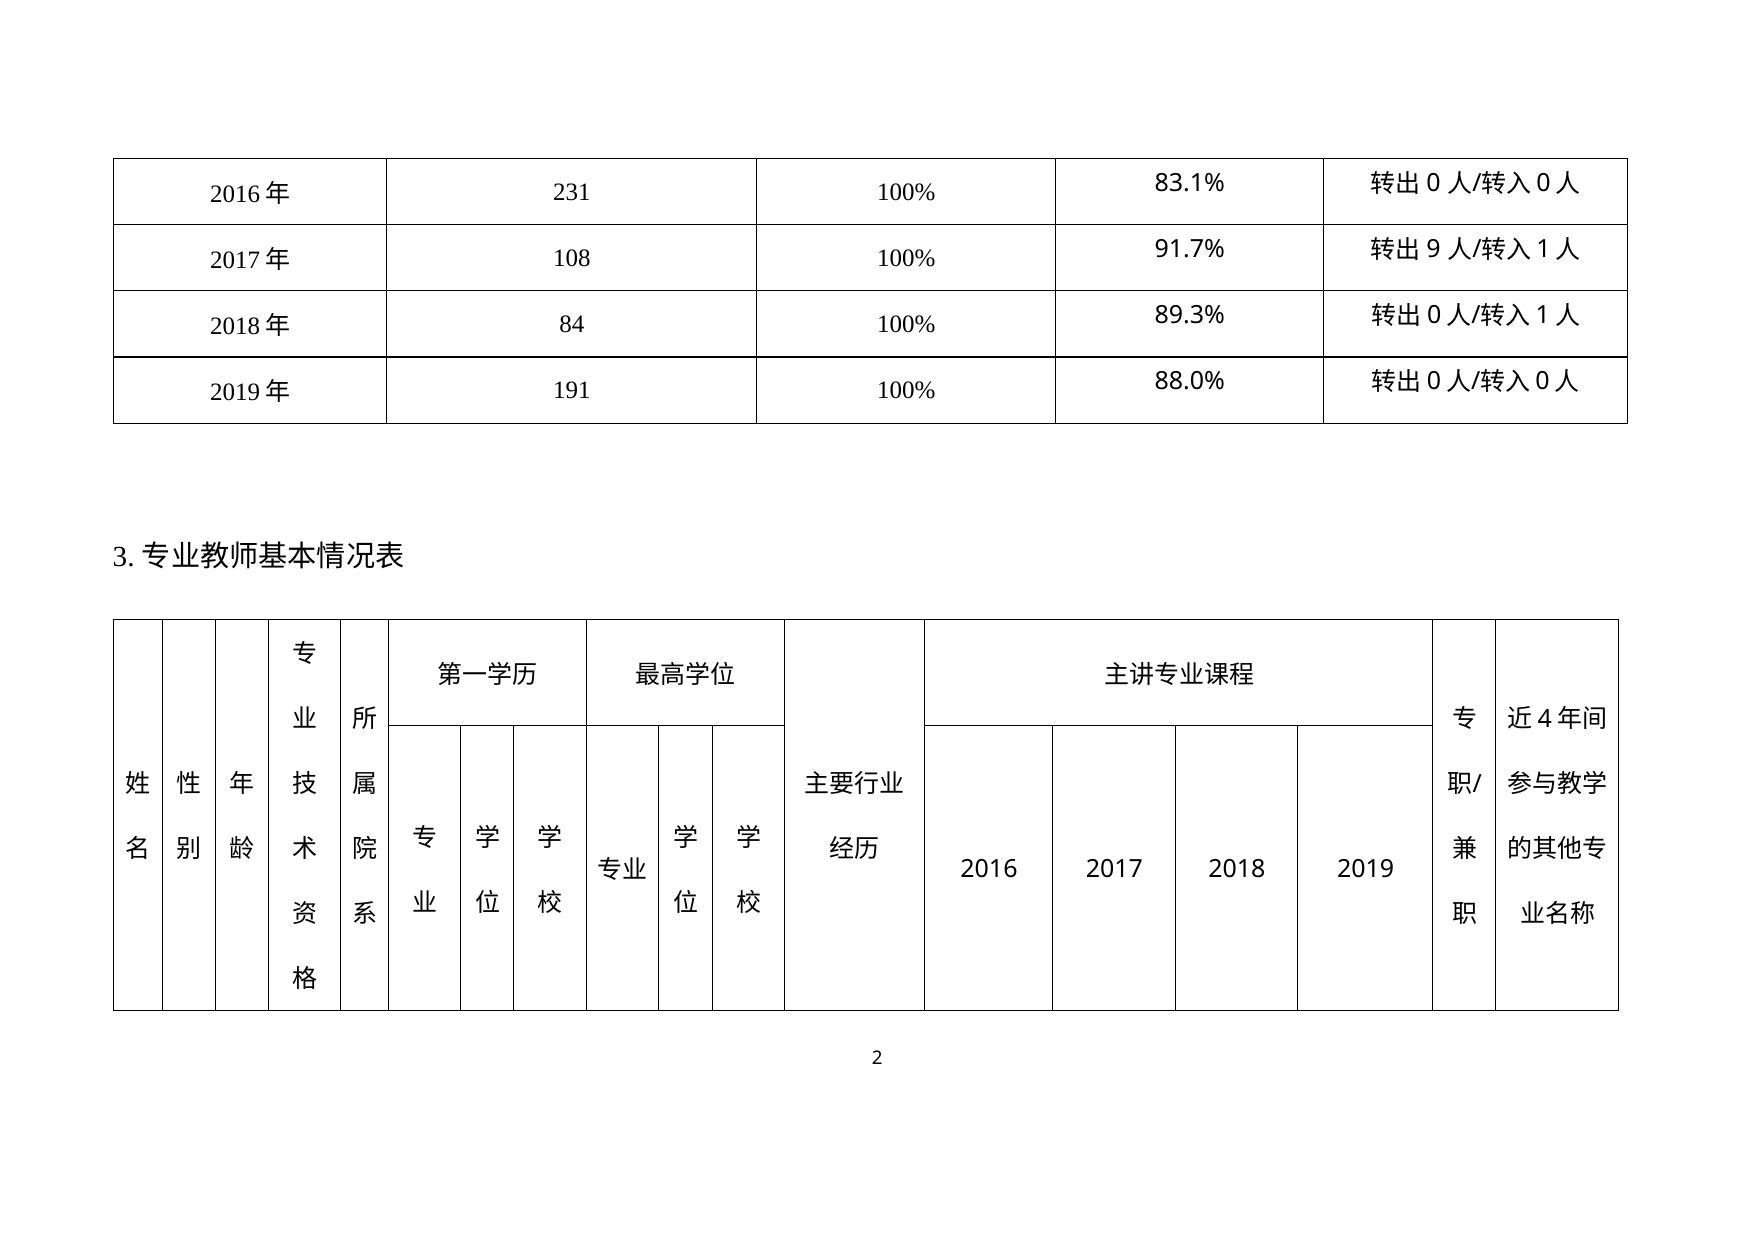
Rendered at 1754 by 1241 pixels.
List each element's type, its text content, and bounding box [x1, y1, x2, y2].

table_header 第一学历 [389, 620, 586, 725]
table_cell 231 [387, 159, 756, 224]
table_cell 2017 [1053, 726, 1175, 1009]
table_cell 转出 0 人/转入0人 [1324, 159, 1627, 224]
table_cell 2018年 [114, 291, 386, 356]
table_header 近4年间参与教学的其他专业名称 [1496, 620, 1618, 1009]
table_cell 89.3% [1056, 291, 1323, 356]
text 3. 专业教师基本情况表 [112, 521, 1641, 586]
table_header 性别 [163, 620, 215, 1009]
table_header 专业技术资格 [269, 620, 340, 1009]
table_header 年龄 [216, 620, 268, 1009]
table_cell 转出 9 人/转入1人 [1324, 225, 1627, 290]
table_cell 84 [387, 291, 756, 356]
table_cell 学校 [713, 726, 784, 1009]
table_header 主讲专业课程 [925, 620, 1432, 725]
table_cell 108 [387, 225, 756, 290]
table_cell 专业 [389, 726, 460, 1009]
table_cell 专业 [587, 726, 658, 1009]
table_cell 191 [387, 358, 756, 422]
table_header 专职/兼职 [1433, 620, 1495, 1009]
table_cell 学位 [461, 726, 513, 1009]
table_cell 学位 [659, 726, 712, 1009]
table_cell 2016年 [114, 159, 386, 224]
table_header 所属院系 [341, 620, 388, 1009]
table_cell 100% [757, 358, 1055, 422]
table_cell 转出0人/转入0人 [1324, 358, 1627, 422]
table_cell 100% [757, 225, 1055, 290]
table_cell 2019年 [114, 358, 386, 422]
table_header 最高学位 [587, 620, 784, 725]
table_cell 83.1% [1056, 159, 1323, 224]
table_cell 2019 [1298, 726, 1432, 1009]
table_cell 2018 [1176, 726, 1297, 1009]
table_cell 91.7% [1056, 225, 1323, 290]
table_cell 学校 [514, 726, 586, 1009]
table_cell 100% [757, 159, 1055, 224]
table_cell 2016 [925, 726, 1052, 1009]
table_cell 100% [757, 291, 1055, 356]
table_cell 转出 0人/转入1人 [1324, 291, 1627, 356]
table_header 主要行业经历 [785, 620, 924, 1009]
table_cell 2017年 [114, 225, 386, 290]
table_cell 88.0% [1056, 358, 1323, 422]
table_header 姓名 [114, 620, 162, 1009]
